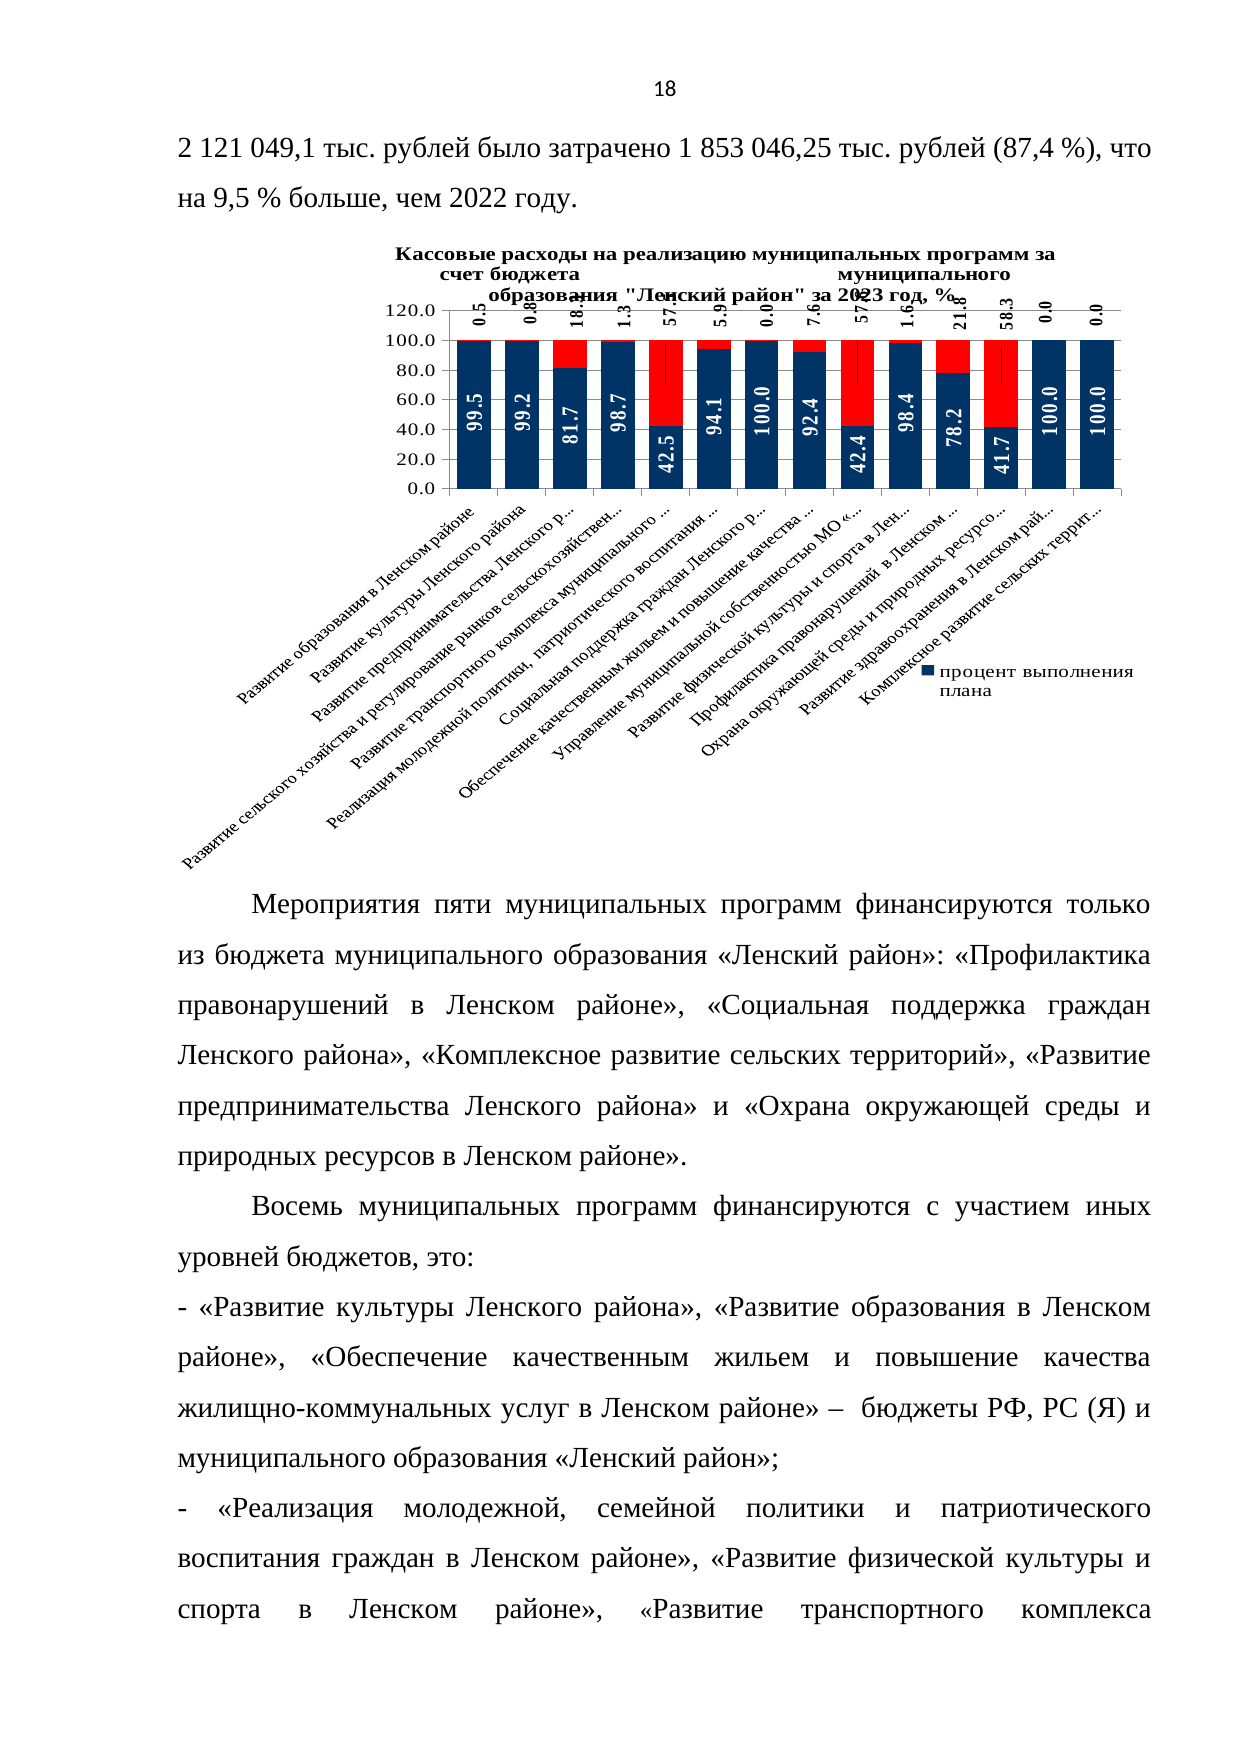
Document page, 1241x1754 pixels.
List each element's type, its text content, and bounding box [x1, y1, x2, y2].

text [177, 1490, 1152, 1624]
text - «Развитие культуры Ленского района», «Развитие образования в Ленском районе», «Обеспечение качественным жильем и повышение качества жилищно-коммунальных услуг в Ленском районе» – бюджеты РФ, РС (Я) и муниципального образования «Ленский район»; [177, 1289, 1152, 1473]
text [177, 130, 1152, 214]
text Мероприятия пяти муниципальных программ финансируются только из бюджета муниципального образования «Ленский район»: «Профилактика правонарушений в Ленском районе», «Социальная поддержка граждан Ленского района», «Комплексное развитие сельских территорий», «Развитие предпринимательства Ленского района» и «Охрана окружающей среды и природных ресурсов в Ленском районе». [177, 887, 1152, 1172]
text Восемь муниципальных программ финансируются с участием иных уровней бюджетов, это: [177, 1188, 1152, 1272]
